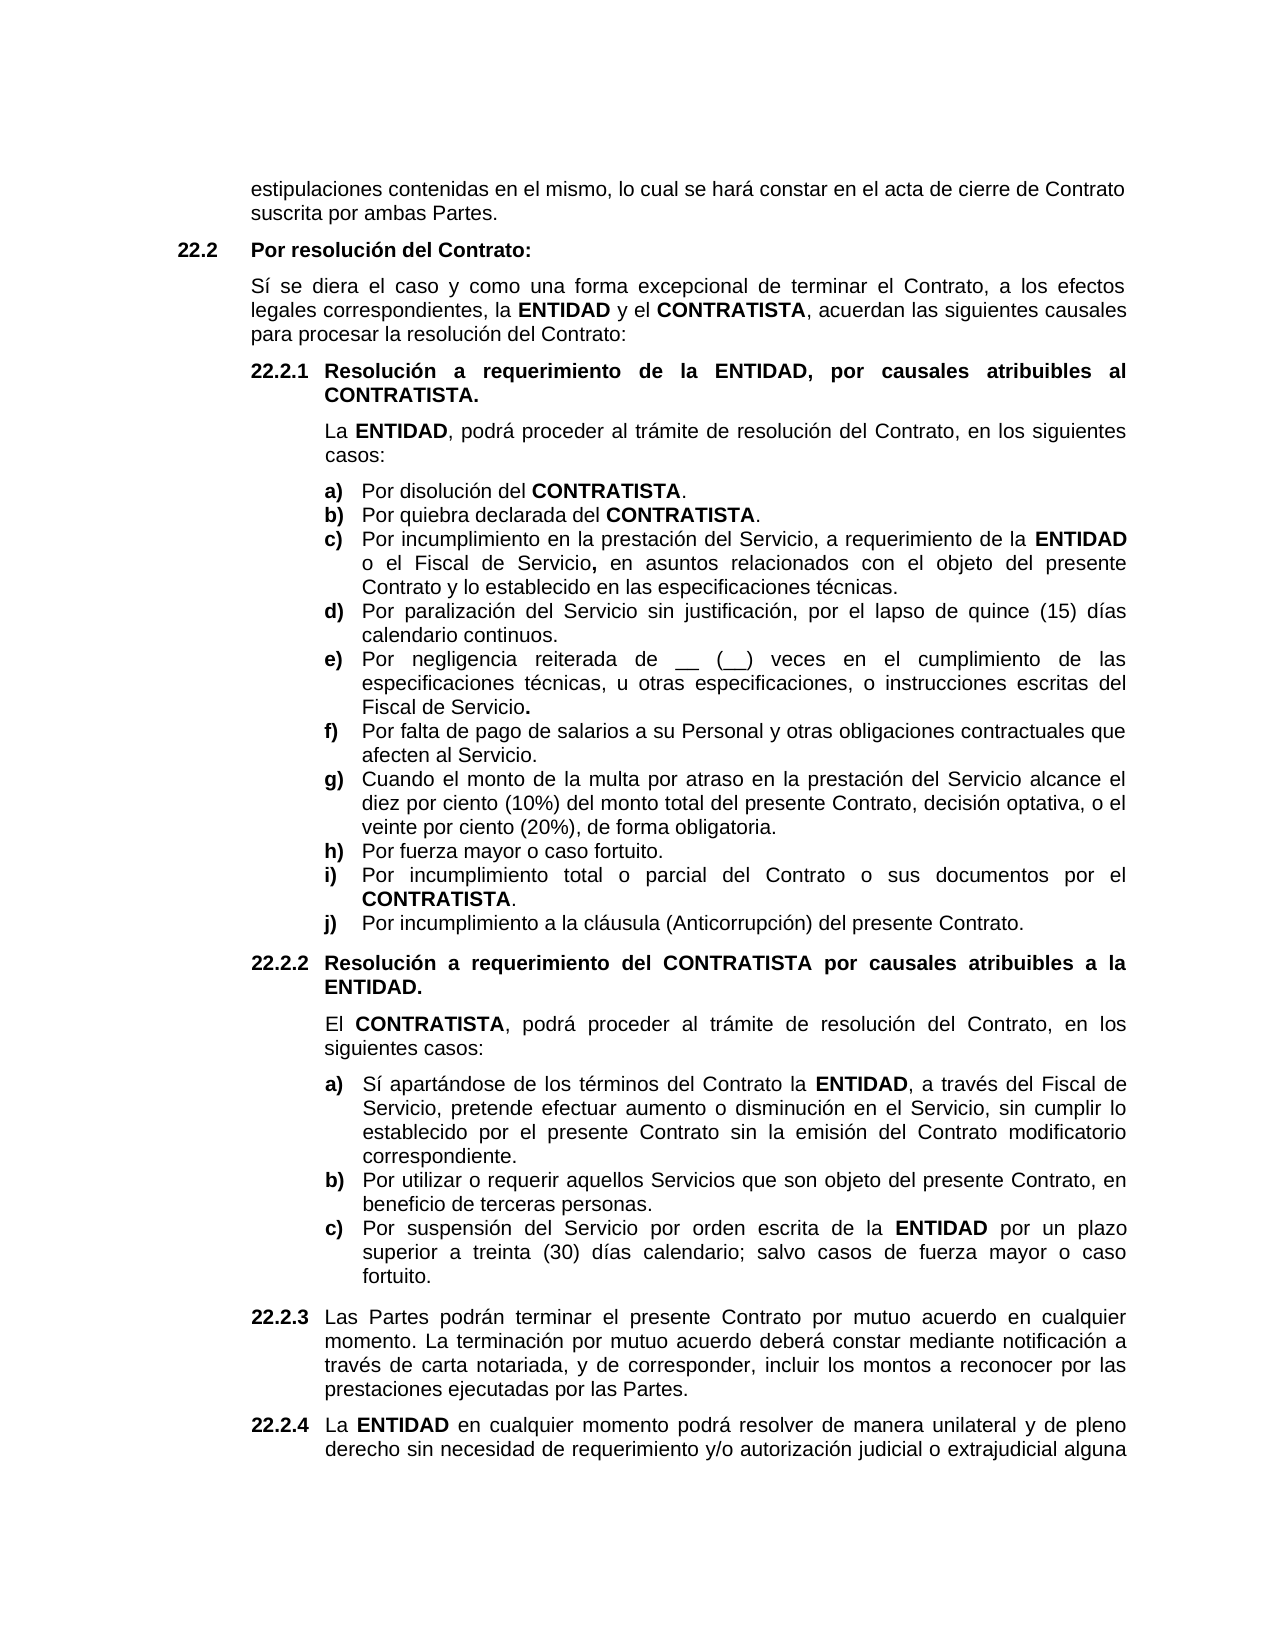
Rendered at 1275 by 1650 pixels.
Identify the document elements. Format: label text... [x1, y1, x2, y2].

text La ENTIDAD, podrá proceder al trámite de resolución del Contrato, en los siguientes casos: [324, 419, 1127, 467]
text 22.2 Por resolución del Contrato: [177, 238, 1127, 262]
list Sí apartándose de los términos del Contrato la ENTIDAD, a través del Fiscal de Servicio, pretende efectuar aumento o disminución en el Servicio, sin cumplir lo establecido por el presente Contrato sin la emisión del Contrato modificatorio correspondiente. [325, 1072, 1127, 1168]
list Por paralización del Servicio sin justificación, por el lapso de quince (15) días calendario continuos. [324, 599, 1127, 647]
text Sí se diera el caso y como una forma excepcional de terminar el Contrato, a los efectos legales correspondientes, la ENTIDAD y el CONTRATISTA, acuerdan las siguientes causales para procesar la resolución del Contrato: [251, 274, 1127, 346]
list Por incumplimiento a la cláusula (Anticorrupción) del presente Contrato. [324, 911, 1127, 934]
list Por incumplimiento en la prestación del Servicio, a requerimiento de la ENTIDAD o el Fiscal de Servicio, en asuntos relacionados con el objeto del presente Contrato y lo establecido en las especificaciones técnicas. [324, 527, 1127, 599]
list Por negligencia reiterada de __ (__) veces en el cumplimiento de las especificaciones técnicas, u otras especificaciones, o instrucciones escritas del Fiscal de Servicio. [324, 647, 1127, 719]
list Por incumplimiento total o parcial del Contrato o sus documentos por el CONTRATISTA. [324, 863, 1127, 911]
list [251, 1413, 1127, 1461]
text 22.2.3 Las Partes podrán terminar el presente Contrato por mutuo acuerdo en cualquier momento. La terminación por mutuo acuerdo deberá constar mediante notificación a través de carta notariada, y de corresponder, incluir los montos a reconocer por las prestaciones ejecutadas por las Partes. [251, 1304, 1127, 1400]
list Por fuerza mayor o caso fortuito. [324, 839, 1127, 863]
list Por quiebra declarada del CONTRATISTA. [324, 503, 1127, 527]
list Por utilizar o requerir aquellos Servicios que son objeto del presente Contrato, en beneficio de terceras personas. [325, 1168, 1127, 1216]
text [251, 177, 1127, 225]
list Por falta de pago de salarios a su Personal y otras obligaciones contractuales que afecten al Servicio. [324, 719, 1127, 767]
text 22.2.1 Resolución a requerimiento de la ENTIDAD, por causales atribuibles al CONTRATISTA. [251, 358, 1127, 406]
list Cuando el monto de la multa por atraso en la prestación del Servicio alcance el diez por ciento (10%) del monto total del presente Contrato, decisión optativa, o el veinte por ciento (20%), de forma obligatoria. [324, 767, 1127, 839]
list Por disolución del CONTRATISTA. [324, 479, 1127, 503]
text 22.2.2 Resolución a requerimiento del CONTRATISTA por causales atribuibles a la ENTIDAD. [251, 951, 1127, 999]
list Por suspensión del Servicio por orden escrita de la ENTIDAD por un plazo superior a treinta (30) días calendario; salvo casos de fuerza mayor o caso fortuito. [325, 1216, 1127, 1288]
text El CONTRATISTA, podrá proceder al trámite de resolución del Contrato, en los siguientes casos: [324, 1012, 1127, 1059]
